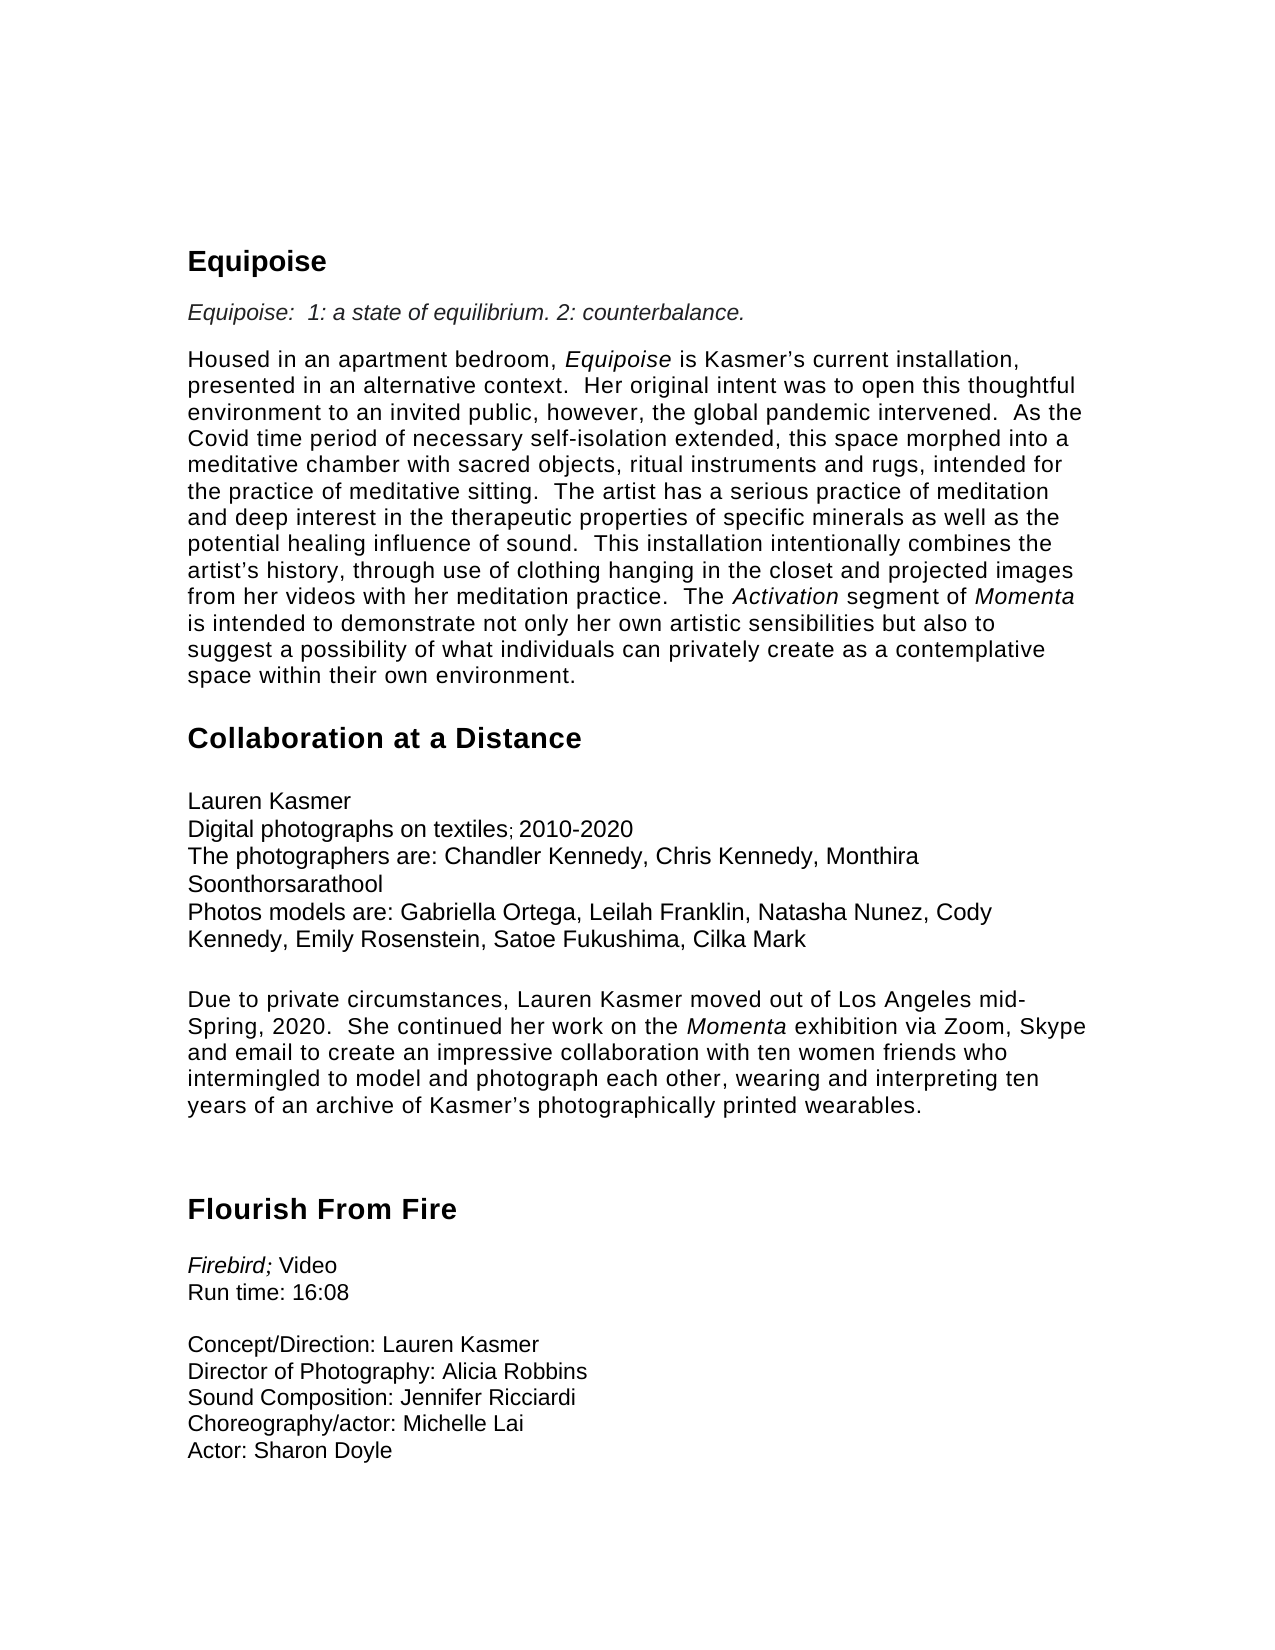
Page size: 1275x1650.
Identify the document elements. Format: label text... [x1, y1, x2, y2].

text Due to private circumstances, Lauren Kasmer moved out of Los Angeles mid-Spring, 2020. She continued her work on the Momenta exhibition via Zoom, Skype and email to create an impressive collaboration with ten women friends who intermingled to model and photograph each other, wearing and interpreting ten years of an archive of Kasmer’s photographically printed wearables. [187, 986, 1087, 1118]
text Flourish From Fire [187, 1192, 1087, 1226]
text Sound Composition: Jennifer Ricciardi [187, 1384, 1087, 1410]
text Run time: 16:08 [187, 1279, 1087, 1305]
text Photos models are: Gabriella Ortega, Leilah Franklin, Natasha Nunez, Cody Kennedy, Emily Rosenstein, Satoe Fukushima, Cilka Mark [187, 897, 1087, 953]
text Director of Photography: Alicia Robbins [187, 1358, 1087, 1384]
text Equipoise [187, 244, 1087, 278]
text Choreography/actor: Michelle Lai [187, 1410, 1087, 1437]
text Lauren Kasmer [187, 787, 1087, 815]
text Concept/Direction: Lauren Kasmer [187, 1305, 1087, 1358]
text Firebird; Video [187, 1226, 1087, 1279]
text Housed in an apartment bedroom, Equipoise is Kasmer’s current installation, presented in an alternative context. Her original intent was to open this thoughtful environment to an invited public, however, the global pandemic intervened. As the Covid time period of necessary self-isolation extended, this space morphed into a meditative chamber with sacred objects, ritual instruments and rugs, intended for the practice of meditative sitting. The artist has a serious practice of meditation and deep interest in the therapeutic properties of specific minerals as well as the potential healing influence of sound. This installation intentionally combines the artist’s history, through use of clothing hanging in the closet and projected images from her videos with her meditation practice. The Activation segment of Momenta is intended to demonstrate not only her own artistic sensibilities but also to suggest a possibility of what individuals can privately create as a contemplative space within their own environment. [187, 346, 1087, 688]
text Digital photographs on textiles; 2010-2020 [187, 815, 1087, 842]
text Actor: Sharon Doyle [187, 1437, 1087, 1463]
text The photographers are: Chandler Kennedy, Chris Kennedy, Monthira Soonthorsarathool [187, 842, 1087, 897]
text Collaboration at a Distance [187, 721, 1087, 787]
text Equipoise: 1: a state of equilibrium. 2: counterbalance. [187, 299, 1087, 325]
